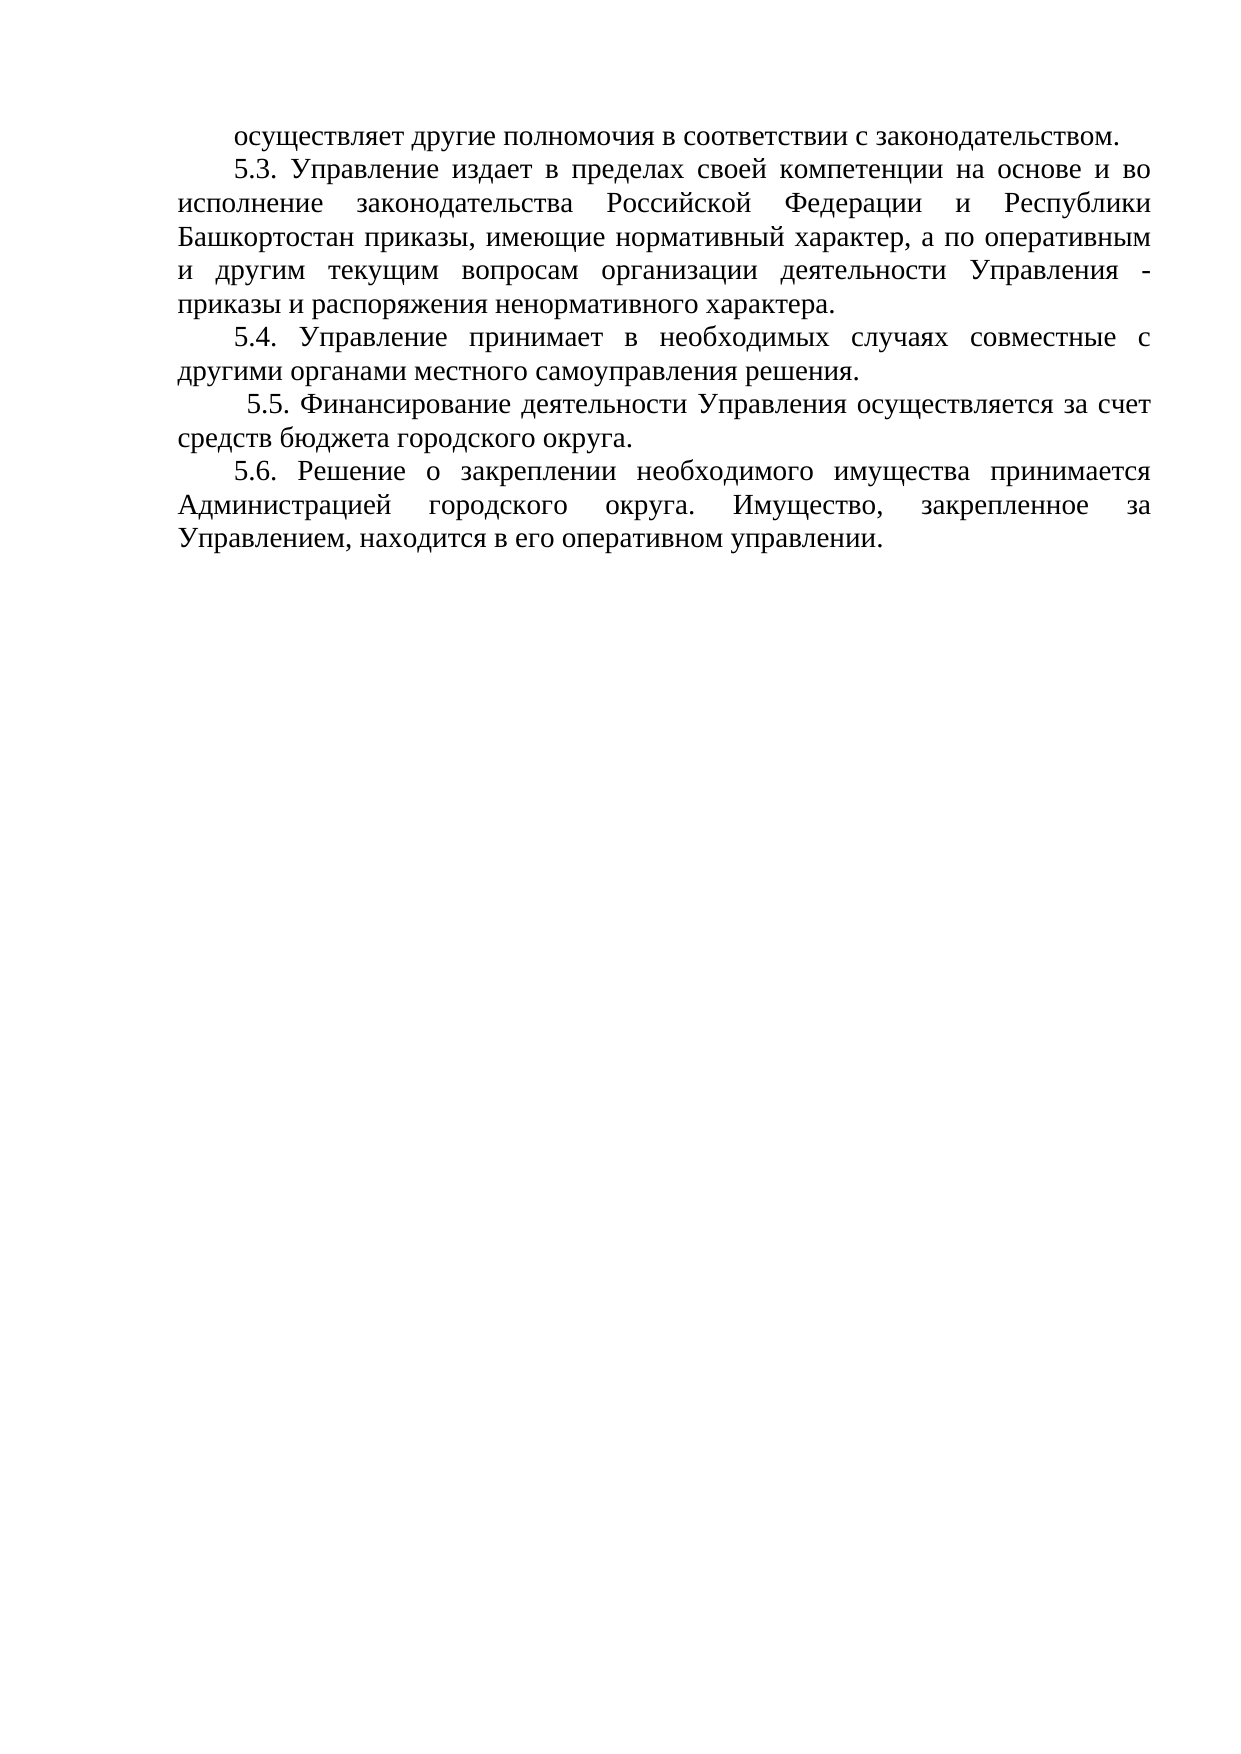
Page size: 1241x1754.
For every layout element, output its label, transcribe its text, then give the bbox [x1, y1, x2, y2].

text 5.5. Финансирование деятельности Управления осуществляется за счет средств бюджета городского округа. [177, 386, 1152, 453]
text 5.4. Управление принимает в необходимых случаях совместные с другими органами местного самоуправления решения. [177, 319, 1152, 386]
text осуществляет другие полномочия в соответствии с законодательством. [177, 118, 1152, 152]
text 5.6. Решение о закреплении необходимого имущества принимается Администрацией городского округа. Имущество, закрепленное за Управлением, находится в его оперативном управлении. [177, 453, 1152, 554]
text 5.3. Управление издает в пределах своей компетенции на основе и во исполнение законодательства Российской Федерации и Республики Башкортостан приказы, имеющие нормативный характер, а по оперативным и другим текущим вопросам организации деятельности Управления - приказы и распоряжения ненормативного характера. [177, 152, 1152, 319]
